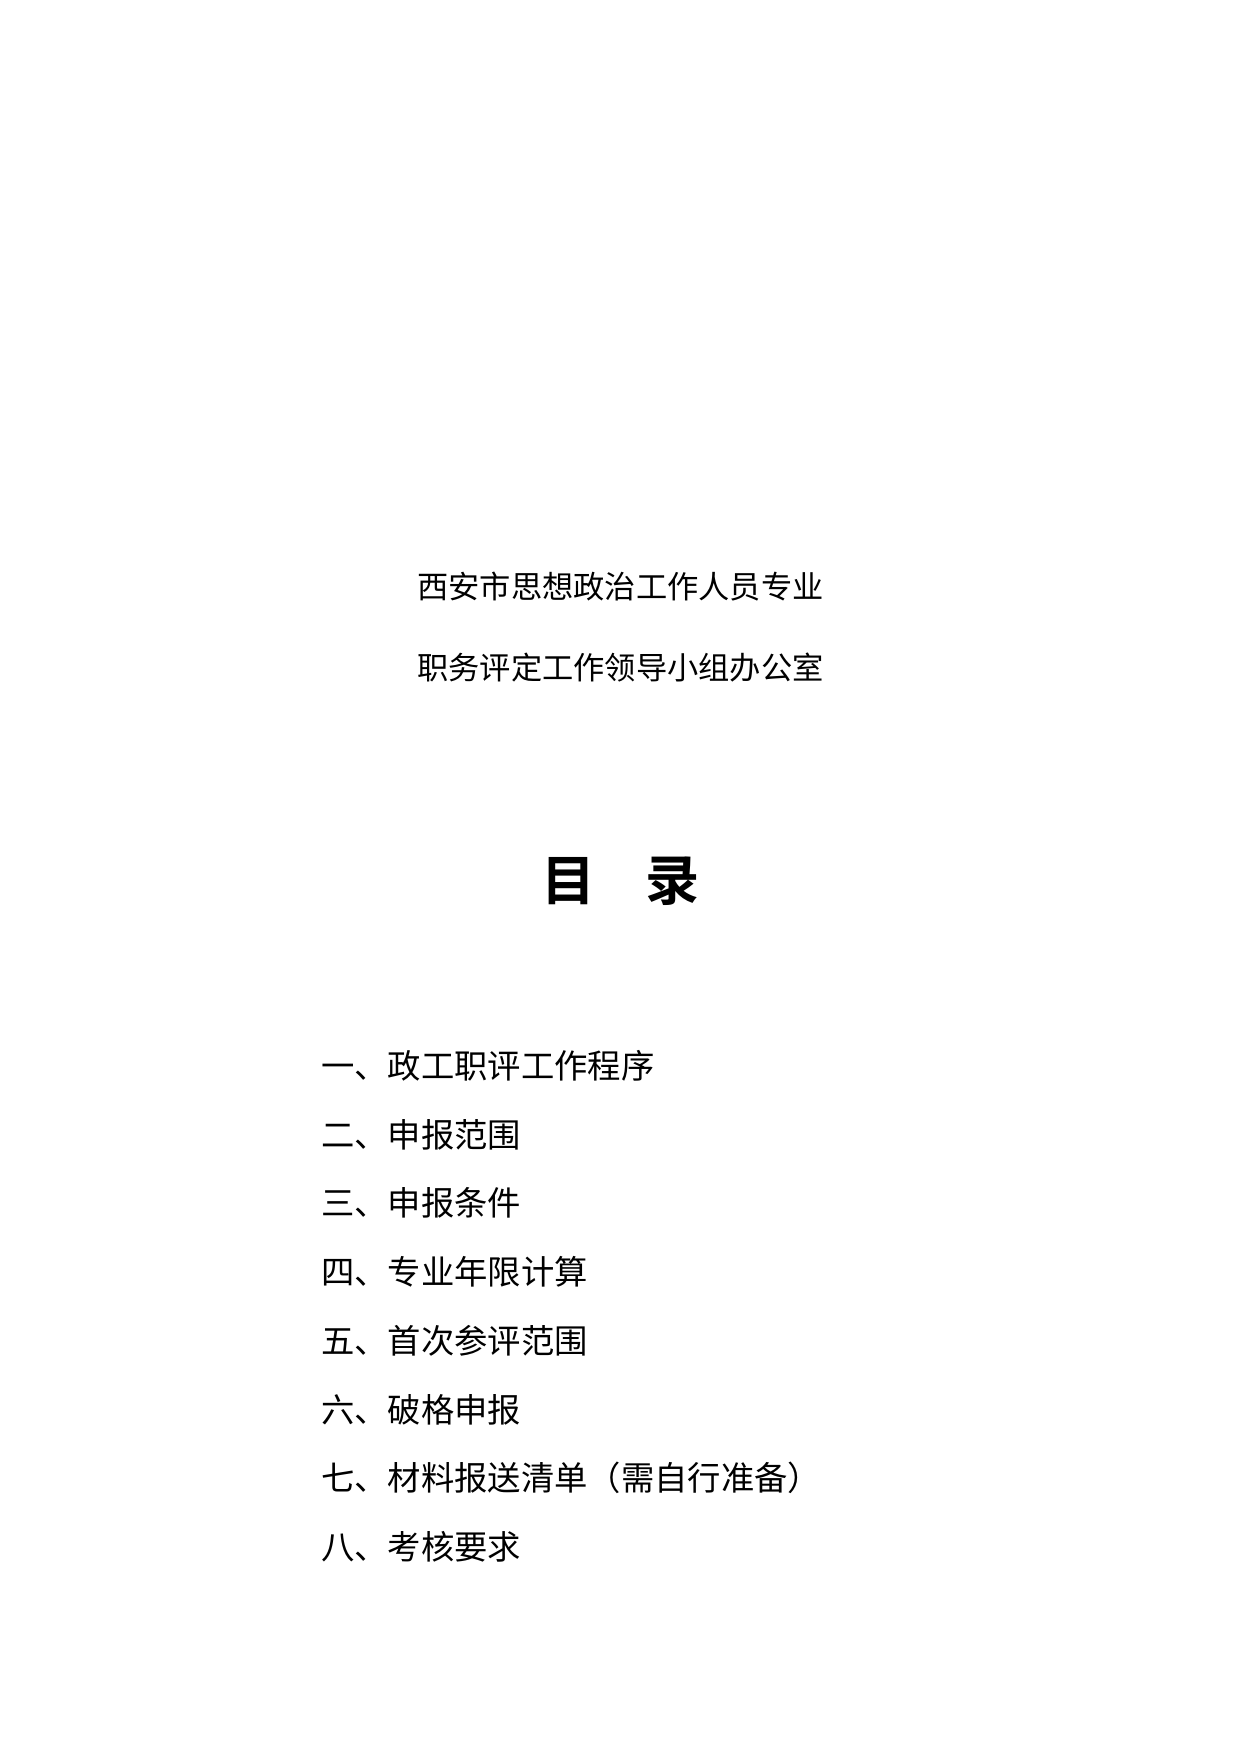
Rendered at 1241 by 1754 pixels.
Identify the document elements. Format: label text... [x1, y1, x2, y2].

text 五、首次参评范围 [187, 1298, 1053, 1367]
text 二、申报范围 [187, 1092, 1053, 1161]
text 六、破格申报 [187, 1367, 1053, 1436]
text 八、考核要求 [187, 1504, 1053, 1573]
text 四、专业年限计算 [187, 1229, 1053, 1298]
text 职务评定工作领导小组办公室 [187, 633, 1053, 698]
text 目 录 [187, 828, 1053, 926]
text 西安市思想政治工作人员专业 [187, 552, 1053, 617]
text 七、材料报送清单（需自行准备） [187, 1436, 1053, 1504]
text 三、申报条件 [187, 1161, 1053, 1229]
text 一、政工职评工作程序 [187, 1023, 1053, 1092]
